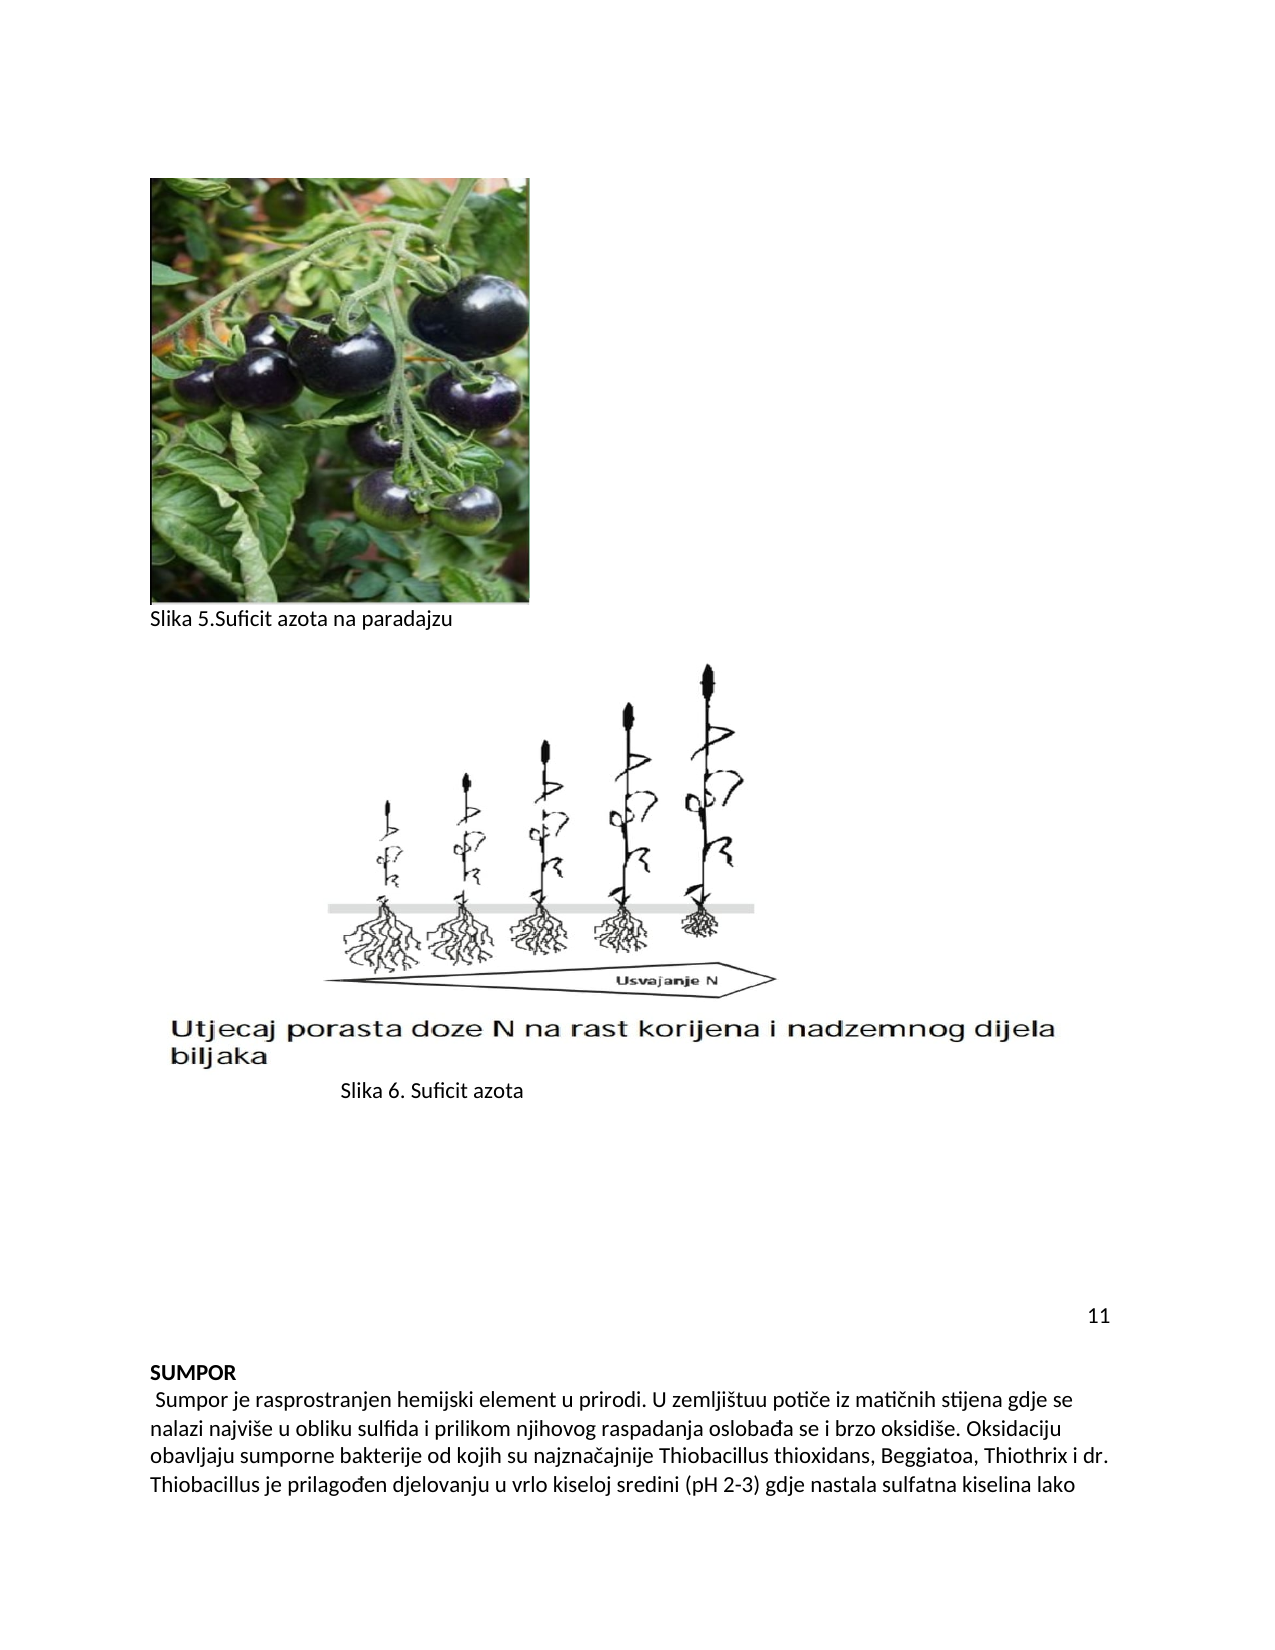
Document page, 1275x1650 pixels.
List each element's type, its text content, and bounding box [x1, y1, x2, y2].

text 11 [150, 1302, 1125, 1329]
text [150, 150, 1125, 604]
picture [150, 178, 530, 605]
picture [150, 660, 1073, 1077]
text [150, 1386, 1125, 1498]
text SUMPOR [150, 1358, 1125, 1386]
text Slika 5.Suficit azota na paradajzu [150, 604, 1125, 632]
